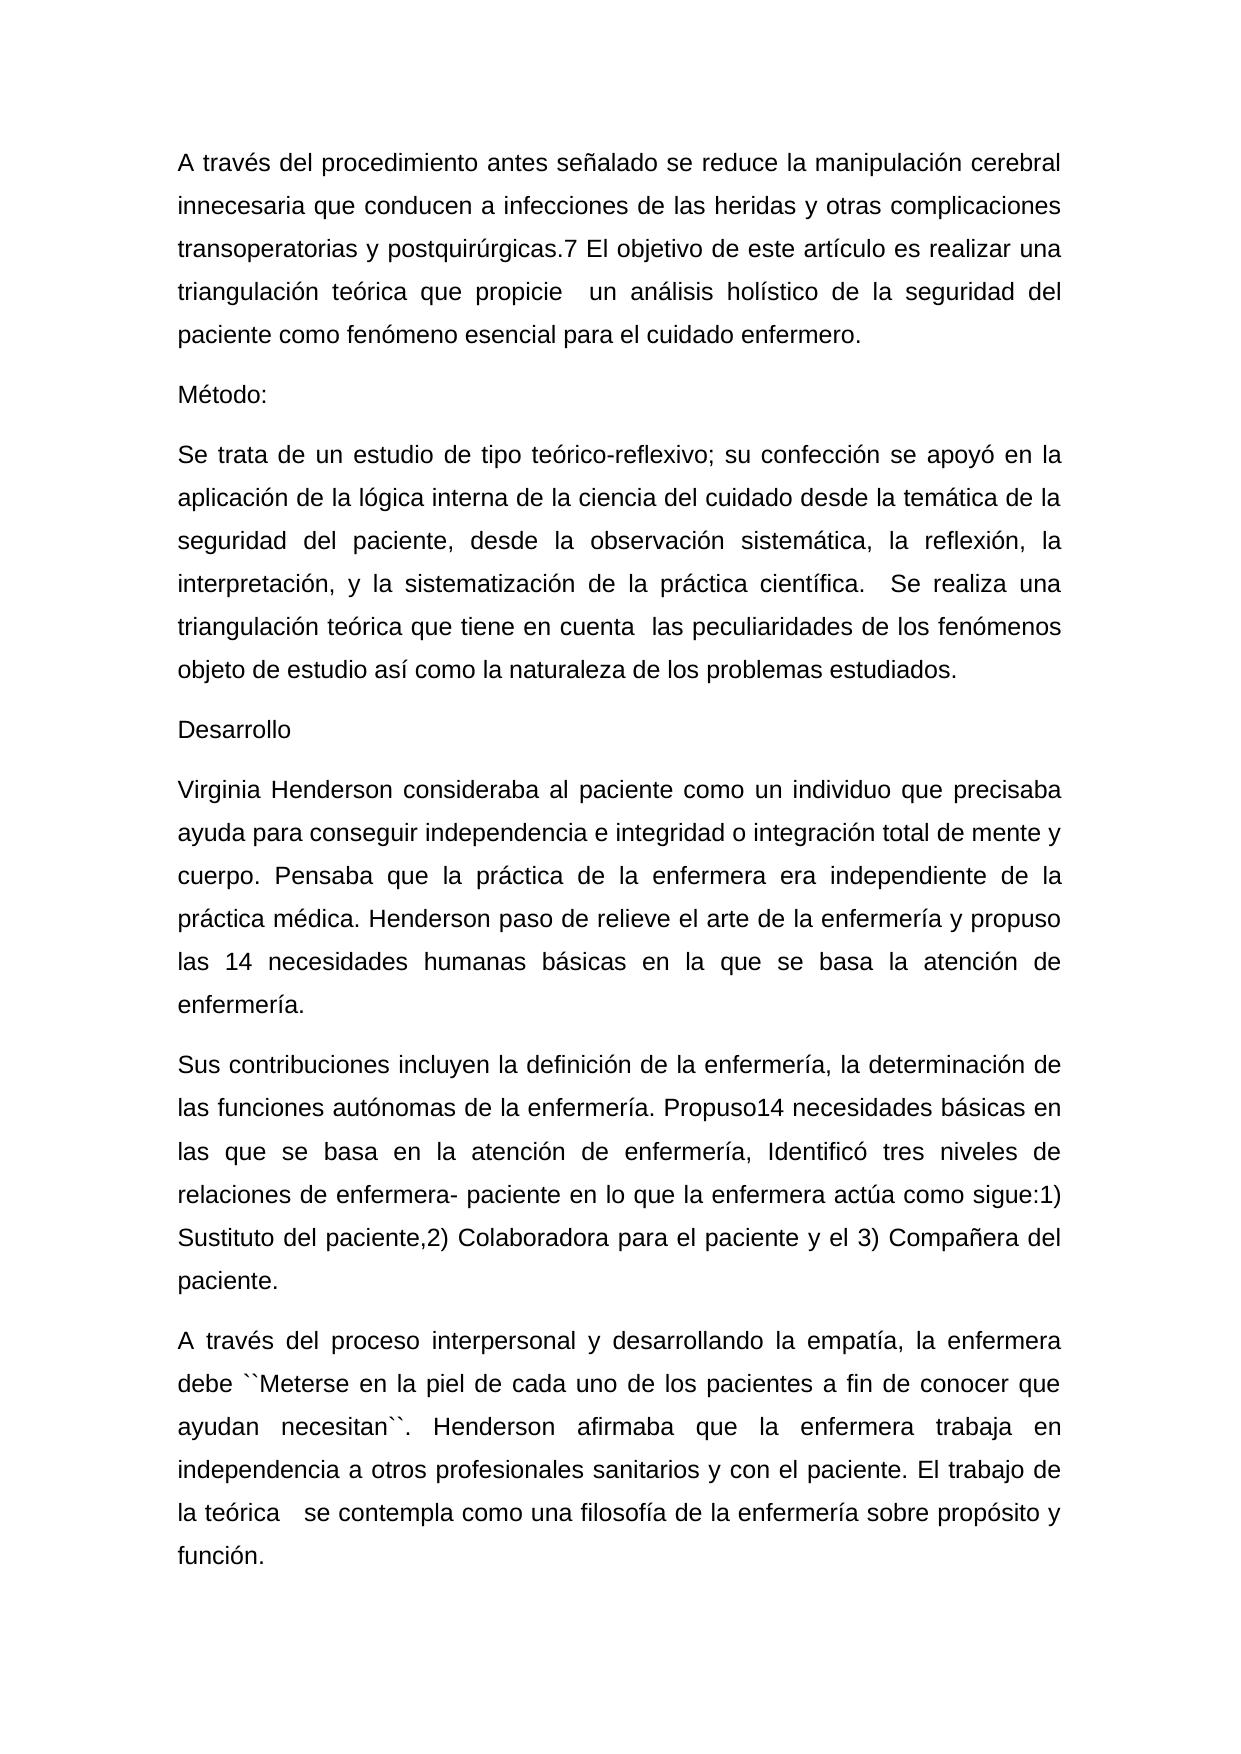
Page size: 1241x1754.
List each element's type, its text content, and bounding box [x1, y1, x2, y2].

text Desarrollo [177, 715, 1063, 744]
text A través del procedimiento antes señalado se reduce la manipulación cerebral innecesaria que conducen a infecciones de las heridas y otras complicaciones transoperatorias y postquirúrgicas.7 El objetivo de este artículo es realizar una triangulación teórica que propicie un análisis holístico de la seguridad del paciente como fenómeno esencial para el cuidado enfermero. [177, 148, 1063, 349]
text Método: [177, 380, 1063, 409]
text Sus contribuciones incluyen la definición de la enfermería, la determinación de las funciones autónomas de la enfermería. Propuso14 necesidades básicas en las que se basa en la atención de enfermería, Identificó tres niveles de relaciones de enfermera- paciente en lo que la enfermera actúa como sigue:1) Sustituto del paciente,2) Colaboradora para el paciente y el 3) Compañera del paciente. [177, 1050, 1063, 1295]
text Se trata de un estudio de tipo teórico-reflexivo; su confección se apoyó en la aplicación de la lógica interna de la ciencia del cuidado desde la temática de la seguridad del paciente, desde la observación sistemática, la reflexión, la interpretación, y la sistematización de la práctica científica. Se realiza una triangulación teórica que tiene en cuenta las peculiaridades de los fenómenos objeto de estudio así como la naturaleza de los problemas estudiados. [177, 440, 1063, 684]
text A través del proceso interpersonal y desarrollando la empatía, la enfermera debe ``Meterse en la piel de cada uno de los pacientes a fin de conocer que ayudan necesitan``. Henderson afirmaba que la enfermera trabaja en independencia a otros profesionales sanitarios y con el paciente. El trabajo de la teórica se contempla como una filosofía de la enfermería sobre propósito y función. [177, 1326, 1063, 1570]
text Virginia Henderson consideraba al paciente como un individuo que precisaba ayuda para conseguir independencia e integridad o integración total de mente y cuerpo. Pensaba que la práctica de la enfermera era independiente de la práctica médica. Henderson paso de relieve el arte de la enfermería y propuso las 14 necesidades humanas básicas en la que se basa la atención de enfermería. [177, 775, 1063, 1019]
